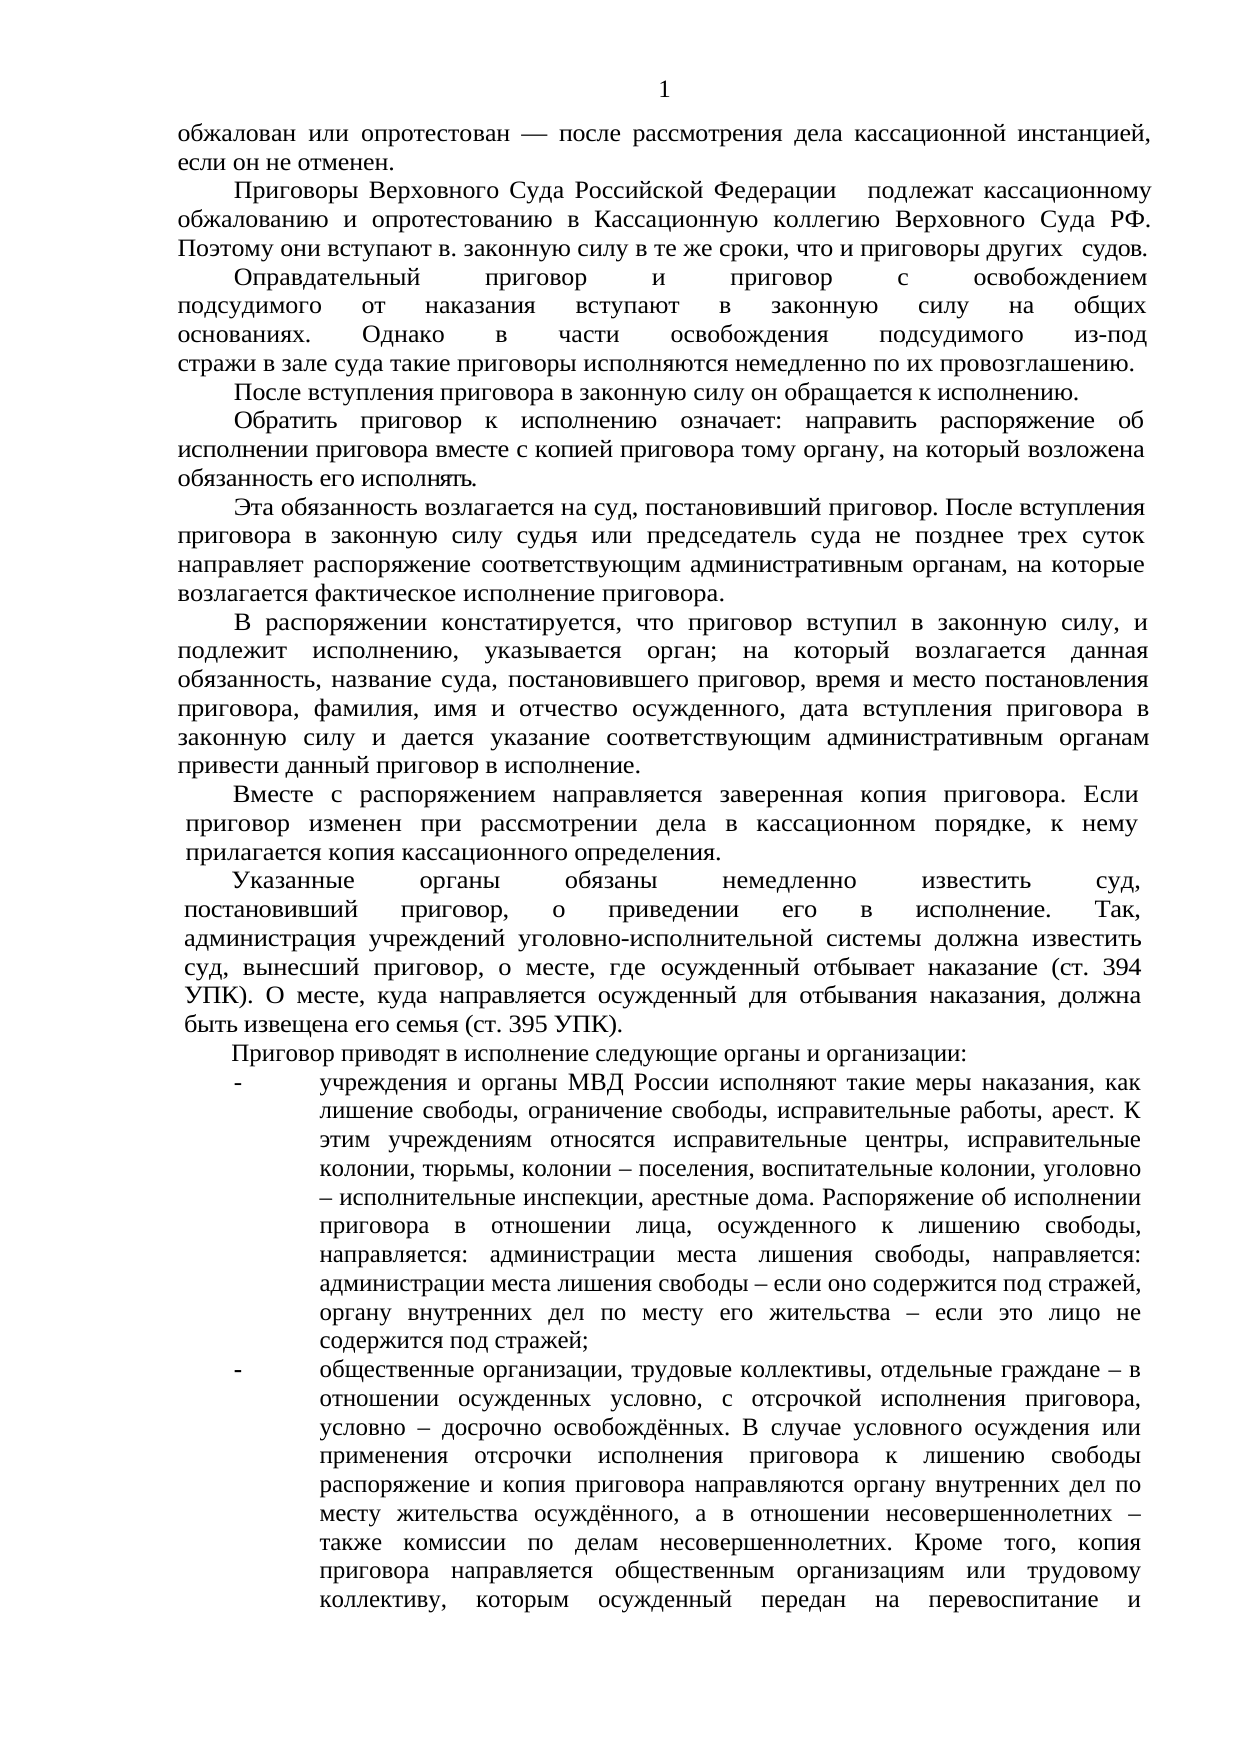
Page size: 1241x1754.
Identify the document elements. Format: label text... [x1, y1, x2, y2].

text Эта обязанность возлагается на суд, постановивший приговор. После вступления приговора в законную силу судья или председатель суда не позднее трех суток направляет распоряжение соответствующим административным органам, на которые возлагается фактическое исполнение приговора. [177, 492, 1145, 607]
text Обратить приговор к исполнению означает: направить распоряжение об исполнении приговора вместе с копией приговора тому органу, на который возложена обязанность его исполнять. [177, 406, 1145, 492]
text После вступления приговора в законную силу он обращается к исполнению. [177, 377, 1149, 406]
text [177, 118, 1152, 176]
text В распоряжении констатируется, что приговор вступил в законную силу, и подлежит исполнению, указывается орган; на который возлагается данная обязанность, название суда, постановившего приговор, время и место постановления приговора, фамилия, имя и отчество осужденного, дата вступления приговора в законную силу и дается указание соответствующим административным органам привести данный приговор в исполнение. [177, 607, 1149, 779]
text Приговор приводят в исполнение следующие органы и организации: [184, 1038, 1142, 1067]
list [233, 1354, 1142, 1613]
list учреждения и органы МВД России исполняют такие меры наказания, как лишение свободы, ограничение свободы, исправительные работы, арест. К этим учреждениям относятся исправительные центры, исправительные колонии, тюрьмы, колонии – поселения, воспитательные колонии, уголовно – исполнительные инспекции, арестные дома. Распоряжение об исполнении приговора в отношении лица, осужденного к лишению свободы, направляется: администрации места лишения свободы, направляется: администрации места лишения свободы – если оно содержится под стражей, органу внутренних дел по месту его жительства – если это лицо не содержится под стражей; [233, 1067, 1142, 1354]
text Указанные органы обязаны немедленно известить суд, постановивший приговор, о приведении его в исполнение. Так, администрация учреждений уголовно-исполнительной системы должна известить суд, вынесший приговор, о месте, где осужденный отбывает наказание (ст. 394 УПК). О месте, куда направляется осужденный для отбывания наказания, должна быть извещена его семья (ст. 395 УПК). [184, 866, 1142, 1038]
text Приговоры Верховного Суда Российской Федерации подлежат кассационному обжалованию и опротестованию в Кассационную коллегию Верховного Суда РФ. Поэтому они вступают в. законную силу в те же сроки, что и приговоры других судов. [177, 176, 1152, 262]
text Оправдательный приговор и приговор с освобождением подсудимого от наказания вступают в законную силу на общих основаниях. Однако в части освобождения подсудимого из-под стражи в зале суда такие приговоры исполняются немедленно по их провозглашению. [177, 262, 1148, 377]
text Вместе с распоряжением направляется заверенная копия приговора. Если приговор изменен при рассмотрении дела в кассационном порядке, к нему прилагается копия кассационного определения. [185, 779, 1140, 866]
